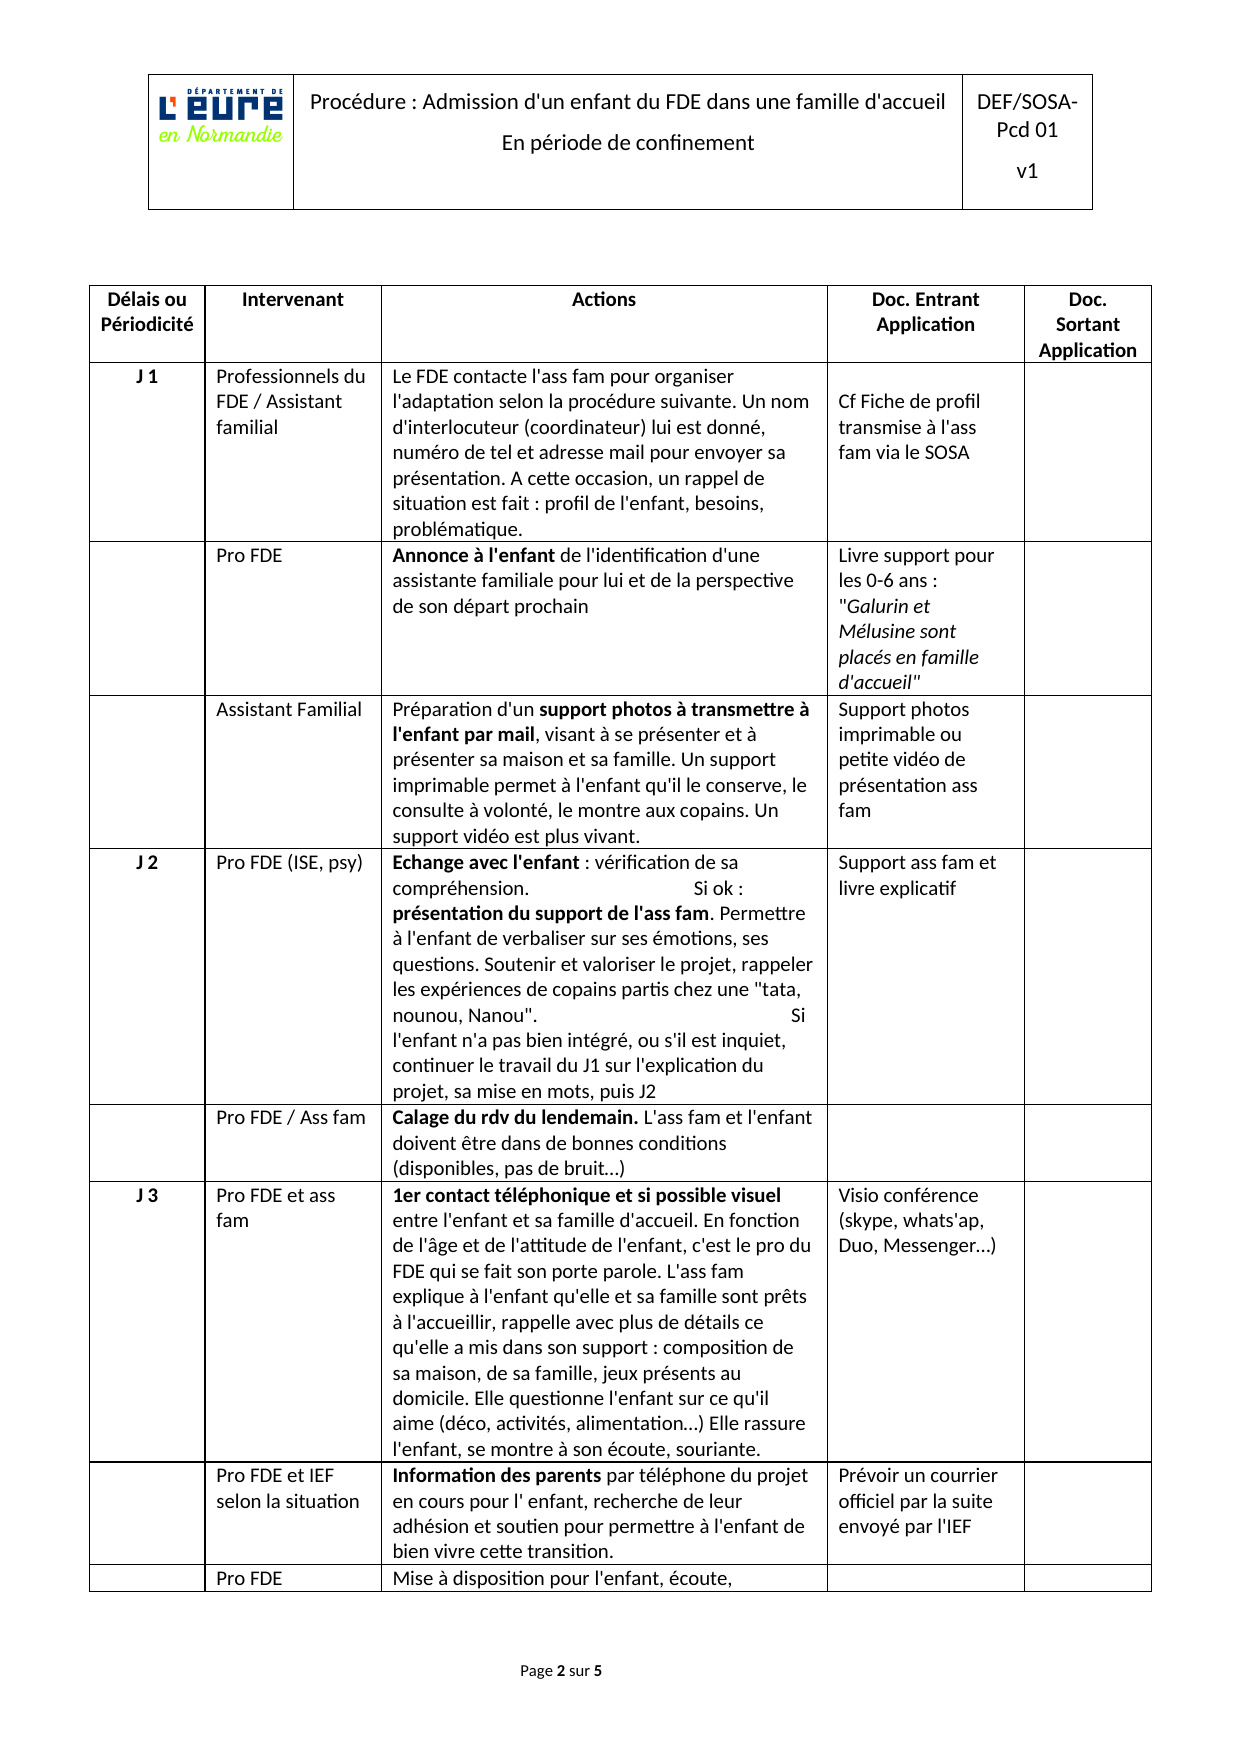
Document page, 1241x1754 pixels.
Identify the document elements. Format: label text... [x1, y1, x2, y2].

table_cell [90, 1463, 204, 1564]
table_cell Pro FDE / Ass fam [206, 1105, 381, 1181]
table_cell J 3 [90, 1182, 204, 1461]
table_cell Pro FDE [206, 1565, 381, 1591]
table_cell [828, 1105, 1024, 1181]
table_cell Pro FDE [206, 542, 381, 695]
table_cell Visio conférence (skype, whats'ap, Duo, Messenger…) [828, 1182, 1024, 1461]
table_cell [1025, 1182, 1151, 1461]
table_cell [828, 1565, 1024, 1591]
table_cell Information des parents par téléphone du projet en cours pour l' enfant, recherche de leur adhésion et soutien pour permettre à l'enfant de bien vivre cette transition. [382, 1463, 827, 1564]
table_header Délais ou Périodicité [90, 286, 204, 362]
table_cell [1025, 363, 1151, 541]
table_cell Support photos imprimable ou petite vidéo de présentation ass fam [828, 696, 1024, 848]
table_cell Pro FDE (ISE, psy) [206, 849, 381, 1103]
table_cell Livre support pour les 0-6 ans : "Galurin et Mélusine sont placés en famille d'accueil" [828, 542, 1024, 695]
table_cell Assistant Familial [206, 696, 381, 848]
table_cell [1025, 1105, 1151, 1181]
table_cell Prévoir un courrier officiel par la suite envoyé par l'IEF [828, 1463, 1024, 1564]
table_header Intervenant [206, 286, 381, 362]
table_cell Le FDE contacte l'ass fam pour organiser l'adaptation selon la procédure suivante. Un nom d'interlocuteur (coordinateur) lui est donné, numéro de tel et adresse mail pour envoyer sa présentation. A cette occasion, un rappel de situation est fait : profil de l'enfant, besoins, problématique. [382, 363, 827, 541]
table_cell [1025, 1565, 1151, 1591]
table_header Doc. Sortant Application [1025, 286, 1151, 362]
table_cell Annonce à l'enfant de l'identification d'une assistante familiale pour lui et de la perspective de son départ prochain [382, 542, 827, 695]
table_cell Calage du rdv du lendemain. L'ass fam et l'enfant doivent être dans de bonnes conditions (disponibles, pas de bruit…) [382, 1105, 827, 1181]
table_cell Echange avec l'enfant : vérification de sa compréhension. Si ok : présentation du support de l'ass fam. Permettre à l'enfant de verbaliser sur ses émotions, ses questions. Soutenir et valoriser le projet, rappeler les expériences de copains partis chez une "tata, nounou, Nanou". Si l'enfant n'a pas bien intégré, ou s'il est inquiet, continuer le travail du J1 sur l'explication du projet, sa mise en mots, puis J2 [382, 849, 827, 1103]
table_cell Préparation d'un support photos à transmettre à l'enfant par mail, visant à se présenter et à présenter sa maison et sa famille. Un support imprimable permet à l'enfant qu'il le conserve, le consulte à volonté, le montre aux copains. Un support vidéo est plus vivant. [382, 696, 827, 848]
table_cell Mise à disposition pour l'enfant, écoute, valorisation du projet. Si besoin, intervention du psy du FDE. [382, 1565, 827, 1591]
table_cell [1025, 696, 1151, 848]
table_cell [1025, 1463, 1151, 1564]
table_cell [1025, 542, 1151, 695]
table_header Doc. Entrant Application [828, 286, 1024, 362]
table_cell J 1 [90, 363, 204, 541]
table_cell [90, 542, 204, 695]
table_cell 1er contact téléphonique et si possible visuel entre l'enfant et sa famille d'accueil. En fonction de l'âge et de l'attitude de l'enfant, c'est le pro du FDE qui se fait son porte parole. L'ass fam explique à l'enfant qu'elle et sa famille sont prêts à l'accueillir, rappelle avec plus de détails ce qu'elle a mis dans son support : composition de sa maison, de sa famille, jeux présents au domicile. Elle questionne l'enfant sur ce qu'il aime (déco, activités, alimentation…) Elle rassure l'enfant, se montre à son écoute, souriante. [382, 1182, 827, 1461]
table_cell [90, 696, 204, 848]
table_cell Support ass fam et livre explicatif [828, 849, 1024, 1103]
table_cell Pro FDE et IEF selon la situation [206, 1463, 381, 1564]
table_cell [1025, 849, 1151, 1103]
table_header Actions [382, 286, 827, 362]
table_cell Pro FDE et ass fam [206, 1182, 381, 1461]
picture [159, 87, 283, 142]
table_cell Professionnels du FDE / Assistant familial [206, 363, 381, 541]
table_cell Cf Fiche de profil transmise à l'ass fam via le SOSA [828, 363, 1024, 541]
table_cell [90, 1565, 204, 1591]
table_cell J 2 [90, 849, 204, 1103]
table_cell [90, 1105, 204, 1181]
